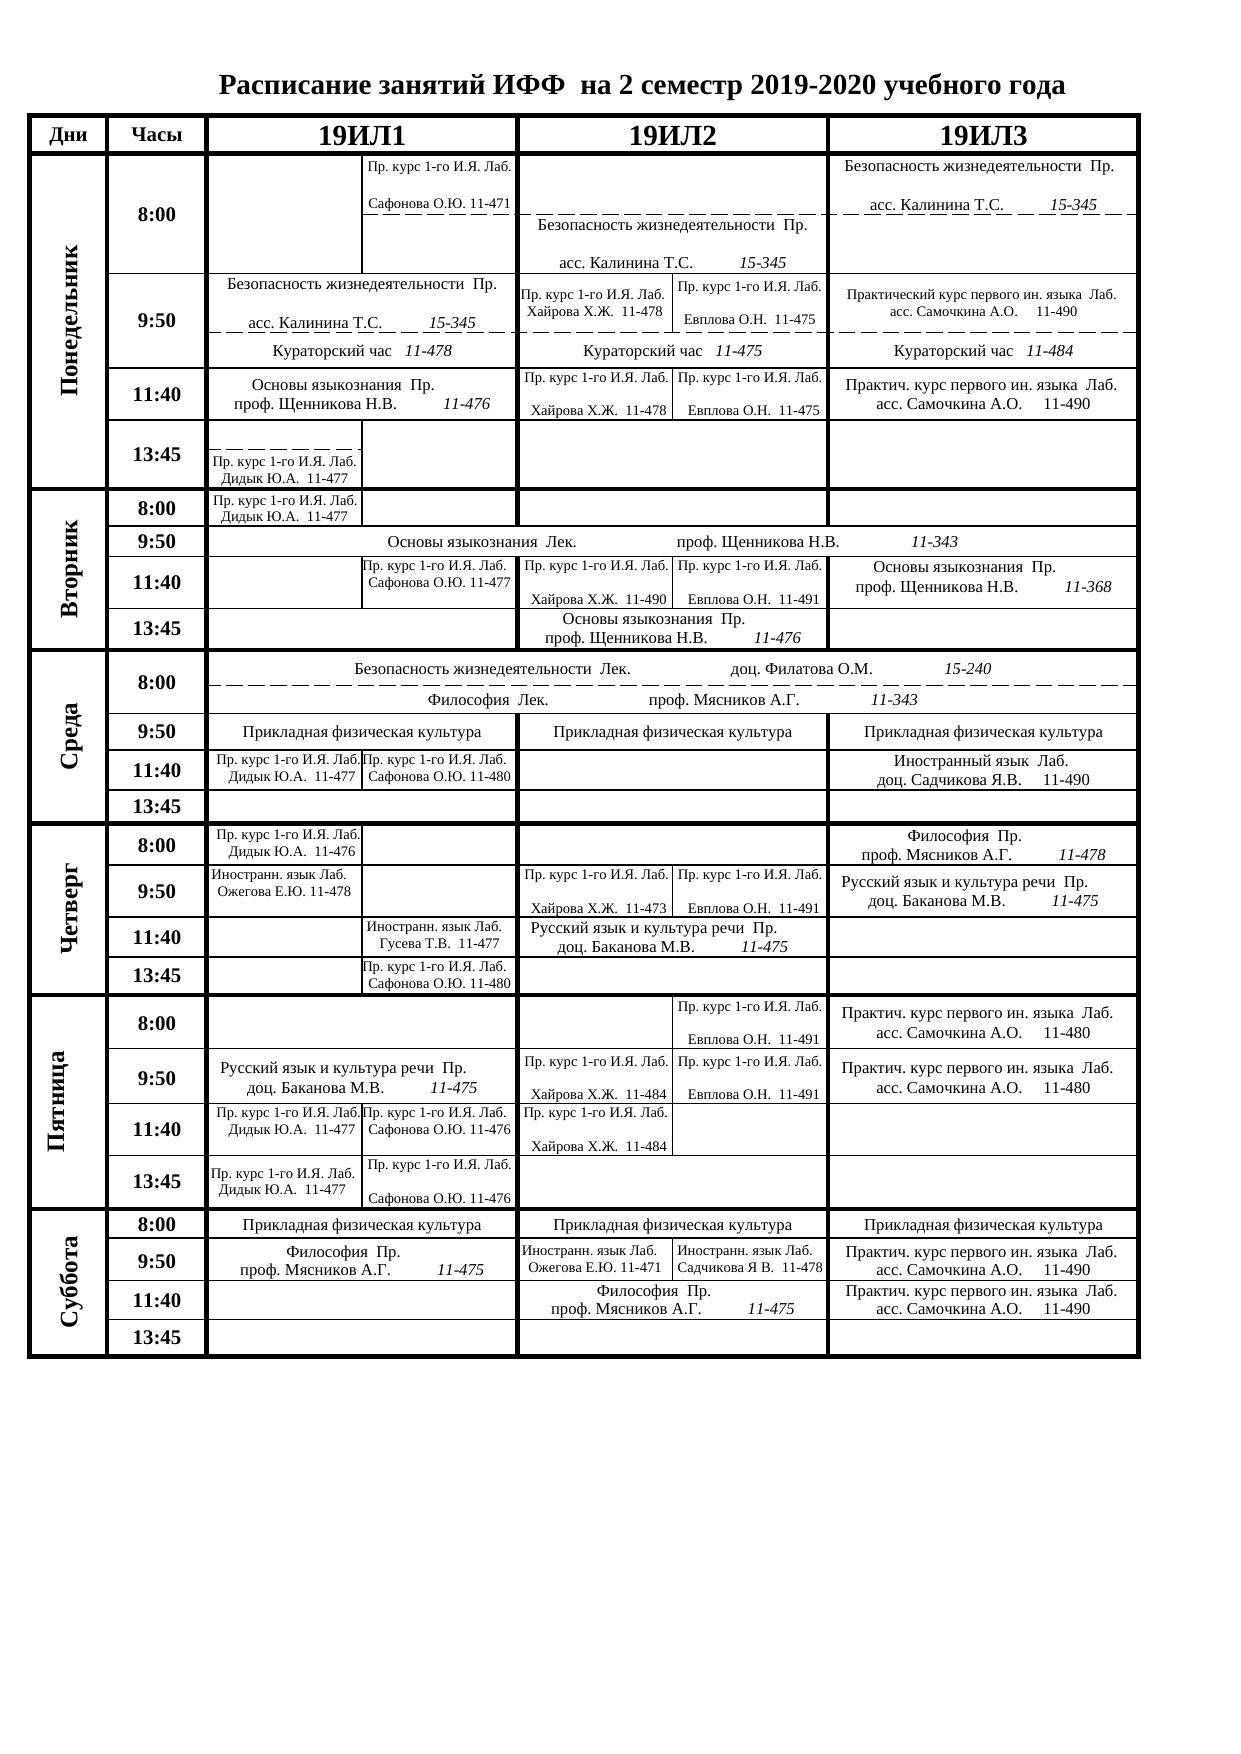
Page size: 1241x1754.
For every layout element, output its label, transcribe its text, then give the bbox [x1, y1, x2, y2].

table_cell Основы языкознания Пр. проф. Щенникова Н.В. 11-476 [209, 369, 515, 419]
table_cell 11:40 [109, 1281, 204, 1318]
table_cell Философия Лек. проф. Мясников А.Г. 11-343 [209, 685, 1136, 712]
table_cell 8:00 [109, 997, 204, 1048]
table_cell Прикладная физическая культура [830, 714, 1136, 749]
table_cell Пр. курс 1-го И.Я. Лаб. Дидык Ю.А. 11-477 [209, 1156, 361, 1206]
table_cell Пр. курс 1-го И.Я. Лаб. Дидык Ю.А. 11-476 [209, 826, 361, 864]
table_cell [520, 826, 826, 864]
table_cell Кураторский час 11-484 [830, 332, 1136, 367]
table_cell [520, 791, 826, 821]
table_cell [209, 156, 361, 272]
table_cell 13:45 [109, 958, 204, 993]
table_cell Пр. курс 1-го И.Я. Лаб. Сафонова О.Ю. 11-476 [363, 1156, 515, 1206]
table_cell [209, 609, 515, 647]
table_cell Философия Пр. проф. Мясников А.Г. 11-478 [830, 826, 1136, 864]
table_cell 8:00 [109, 1211, 204, 1237]
table_cell Прикладная физическая культура [209, 1211, 515, 1237]
table_cell Пр. курс 1-го И.Я. Лаб. Хайрова Х.Ж. 11-490 [520, 557, 672, 607]
table_cell 9:50 [109, 866, 204, 916]
table_cell Кураторский час 11-478 [209, 332, 515, 367]
table_cell Безопасность жизнедеятельности Пр. асс. Калинина Т.С. 15-345 [830, 156, 1136, 213]
table_cell [209, 1281, 515, 1318]
table_cell Пр. курс 1-го И.Я. Лаб. Хайрова Х.Ж. 11-473 [520, 866, 672, 916]
table_cell [830, 421, 1136, 487]
table_cell [520, 1320, 826, 1354]
table_cell [520, 491, 826, 525]
table_cell Пр. курс 1-го И.Я. Лаб. Дидык Ю.А. 11-477 [209, 1104, 361, 1154]
table_cell 9:50 [109, 714, 204, 749]
table_cell [830, 1320, 1136, 1354]
table_cell Пр. курс 1-го И.Я. Лаб. Хайрова Х.Ж. 11-484 [520, 1104, 672, 1154]
table_cell [830, 1104, 1136, 1154]
table_cell Пр. курс 1-го И.Я. Лаб. Евплова О.Н. 11-491 [673, 997, 826, 1048]
table_cell [830, 958, 1136, 993]
table_cell Прикладная физическая культура [830, 1211, 1136, 1237]
table_cell 9:50 [109, 1049, 204, 1103]
table_cell Пр. курс 1-го И.Я. Лаб. Дидык Ю.А. 11-477 [209, 491, 361, 525]
table_cell [673, 1104, 826, 1154]
table_cell 13:45 [109, 1156, 204, 1206]
table_cell 11:40 [109, 369, 204, 419]
table_cell Философия Пр. проф. Мясников А.Г. 11-475 [209, 1239, 515, 1279]
table_cell [209, 958, 361, 993]
table_cell Пр. курс 1-го И.Я. Лаб. Евплова О.Н. 11-491 [673, 1049, 826, 1103]
table_cell 9:50 [109, 527, 204, 556]
table_cell Безопасность жизнедеятельности Пр. асс. Калинина Т.С. 15-345 [520, 214, 826, 272]
table_cell Пр. курс 1-го И.Я. Лаб. Дидык Ю.А. 11-477 [209, 751, 361, 789]
table_cell 8:00 [109, 491, 204, 525]
table_cell 8:00 [109, 156, 204, 272]
table_cell Пятница [32, 997, 105, 1206]
table_cell [520, 421, 826, 487]
table_cell [520, 156, 826, 213]
table_cell Пр. курс 1-го И.Я. Лаб. Сафонова О.Ю. 11-471 [363, 156, 515, 213]
table_cell [209, 791, 515, 821]
table_cell Пр. курс 1-го И.Я. Лаб. Сафонова О.Ю. 11-480 [363, 751, 515, 789]
table_cell [209, 997, 515, 1048]
table_cell Пр. курс 1-го И.Я. Лаб. Сафонова О.Ю. 11-477 [363, 557, 515, 607]
table_cell 13:45 [109, 1320, 204, 1354]
table_cell Основы языкознания Лек. проф. Щенникова Н.В. 11-343 [209, 527, 1136, 556]
table_cell Вторник [32, 491, 105, 647]
table_cell [830, 609, 1136, 647]
table_cell [209, 1320, 515, 1354]
table_cell Суббота [32, 1211, 105, 1354]
table_cell Кураторский час 11-475 [520, 332, 826, 367]
table_cell [363, 214, 515, 272]
table_cell Основы языкознания Пр. проф. Щенникова Н.В. 11-476 [520, 609, 826, 647]
table_cell 11:40 [109, 557, 204, 607]
table_cell Русский язык и культура речи Пр. доц. Баканова М.В. 11-475 [209, 1049, 515, 1103]
table_cell Пр. курс 1-го И.Я. Лаб. Евплова О.Н. 11-475 [673, 369, 826, 419]
table_cell Практич. курс первого ин. языка Лаб. асс. Самочкина А.О. 11-490 [830, 1281, 1136, 1318]
table_cell [209, 557, 361, 607]
table_header 19ИЛ2 [520, 118, 826, 151]
table_cell [363, 826, 515, 864]
table_cell Иностранный язык Лаб. доц. Садчикова Я.В. 11-490 [830, 751, 1136, 789]
table_cell [830, 491, 1136, 525]
table_cell 11:40 [109, 1104, 204, 1154]
table_cell Практич. курс первого ин. языка Лаб. асс. Самочкина А.О. 11-480 [830, 1049, 1136, 1103]
table_cell Четверг [32, 826, 105, 993]
table_cell [520, 1156, 826, 1206]
table_cell Русский язык и культура речи Пр. доц. Баканова М.В. 11-475 [830, 866, 1136, 916]
table_cell [520, 958, 826, 993]
table_header Дни [32, 118, 105, 151]
table_cell Прикладная физическая культура [209, 714, 515, 749]
table_cell Пр. курс 1-го И.Я. Лаб. Сафонова О.Ю. 11-480 [363, 958, 515, 993]
table_cell Практич. курс первого ин. языка Лаб. асс. Самочкина А.О. 11-480 [830, 997, 1136, 1048]
table_cell Основы языкознания Пр. проф. Щенникова Н.В. 11-368 [830, 557, 1136, 607]
table_cell Философия Пр. проф. Мясников А.Г. 11-475 [520, 1281, 826, 1318]
table_cell 9:50 [109, 274, 204, 367]
table_cell Практический курс первого ин. языка Лаб. асс. Самочкина А.О. 11-490 [830, 274, 1136, 332]
table_cell Пр. курс 1-го И.Я. Лаб. Хайрова Х.Ж. 11-484 [520, 1049, 672, 1103]
table_cell Пр. курс 1-го И.Я. Лаб. Хайрова Х.Ж. 11-478 [520, 274, 672, 332]
table_cell [830, 214, 1136, 272]
table_cell Безопасность жизнедеятельности Лек. доц. Филатова О.М. 15-240 [209, 652, 1136, 685]
table_cell 13:45 [109, 421, 204, 487]
table_header Часы [109, 118, 204, 151]
table_cell Иностранн. язык Лаб. Ожегова Е.Ю. 11-478 [209, 866, 361, 916]
table_cell Пр. курс 1-го И.Я. Лаб. Дидык Ю.А. 11-477 [209, 449, 361, 487]
table_cell 11:40 [109, 918, 204, 956]
table_cell Пр. курс 1-го И.Я. Лаб. Сафонова О.Ю. 11-476 [363, 1104, 515, 1154]
table_cell 11:40 [109, 751, 204, 789]
table_cell [520, 997, 672, 1048]
table_cell Пр. курс 1-го И.Я. Лаб. Хайрова Х.Ж. 11-478 [520, 369, 672, 419]
table_cell [830, 791, 1136, 821]
table_cell Среда [32, 652, 105, 821]
table_cell [209, 918, 361, 956]
table_cell 8:00 [109, 652, 204, 712]
table_cell 8:00 [109, 826, 204, 864]
table_cell Иностранн. язык Лаб. Садчикова Я В. 11-478 [673, 1239, 826, 1279]
table_cell Пр. курс 1-го И.Я. Лаб. Евплова О.Н. 11-491 [673, 557, 826, 607]
table_cell 13:45 [109, 791, 204, 821]
table_cell [520, 751, 826, 789]
table_cell [363, 421, 515, 487]
table_cell Практич. курс первого ин. языка Лаб. асс. Самочкина А.О. 11-490 [830, 369, 1136, 419]
table_cell Иностранн. язык Лаб. Ожегова Е.Ю. 11-471 [520, 1239, 672, 1279]
table_cell [363, 491, 515, 525]
table_cell Прикладная физическая культура [520, 1211, 826, 1237]
table_cell 13:45 [109, 609, 204, 647]
table_header 19ИЛ3 [830, 118, 1136, 151]
table_cell Пр. курс 1-го И.Я. Лаб. Евплова О.Н. 11-475 [673, 274, 826, 332]
table_cell 9:50 [109, 1239, 204, 1279]
table_cell Русский язык и культура речи Пр. доц. Баканова М.В. 11-475 [520, 918, 826, 956]
table_cell Иностранн. язык Лаб. Гусева Т.В. 11-477 [363, 918, 515, 956]
table_cell Понедельник [32, 156, 105, 487]
table_cell [363, 866, 515, 916]
table_cell Практич. курс первого ин. языка Лаб. асс. Самочкина А.О. 11-490 [830, 1239, 1136, 1279]
table_cell Прикладная физическая культура [520, 714, 826, 749]
text Расписание занятий ИФФ на 2 семестр 2019-2020 учебного года [89, 67, 1196, 101]
table_cell [209, 421, 361, 448]
table_cell [830, 918, 1136, 956]
table_cell Пр. курс 1-го И.Я. Лаб. Евплова О.Н. 11-491 [673, 866, 826, 916]
table_cell Безопасность жизнедеятельности Пр. асс. Калинина Т.С. 15-345 [209, 274, 515, 332]
table_cell [830, 1156, 1136, 1206]
table_header 19ИЛ1 [209, 118, 515, 151]
